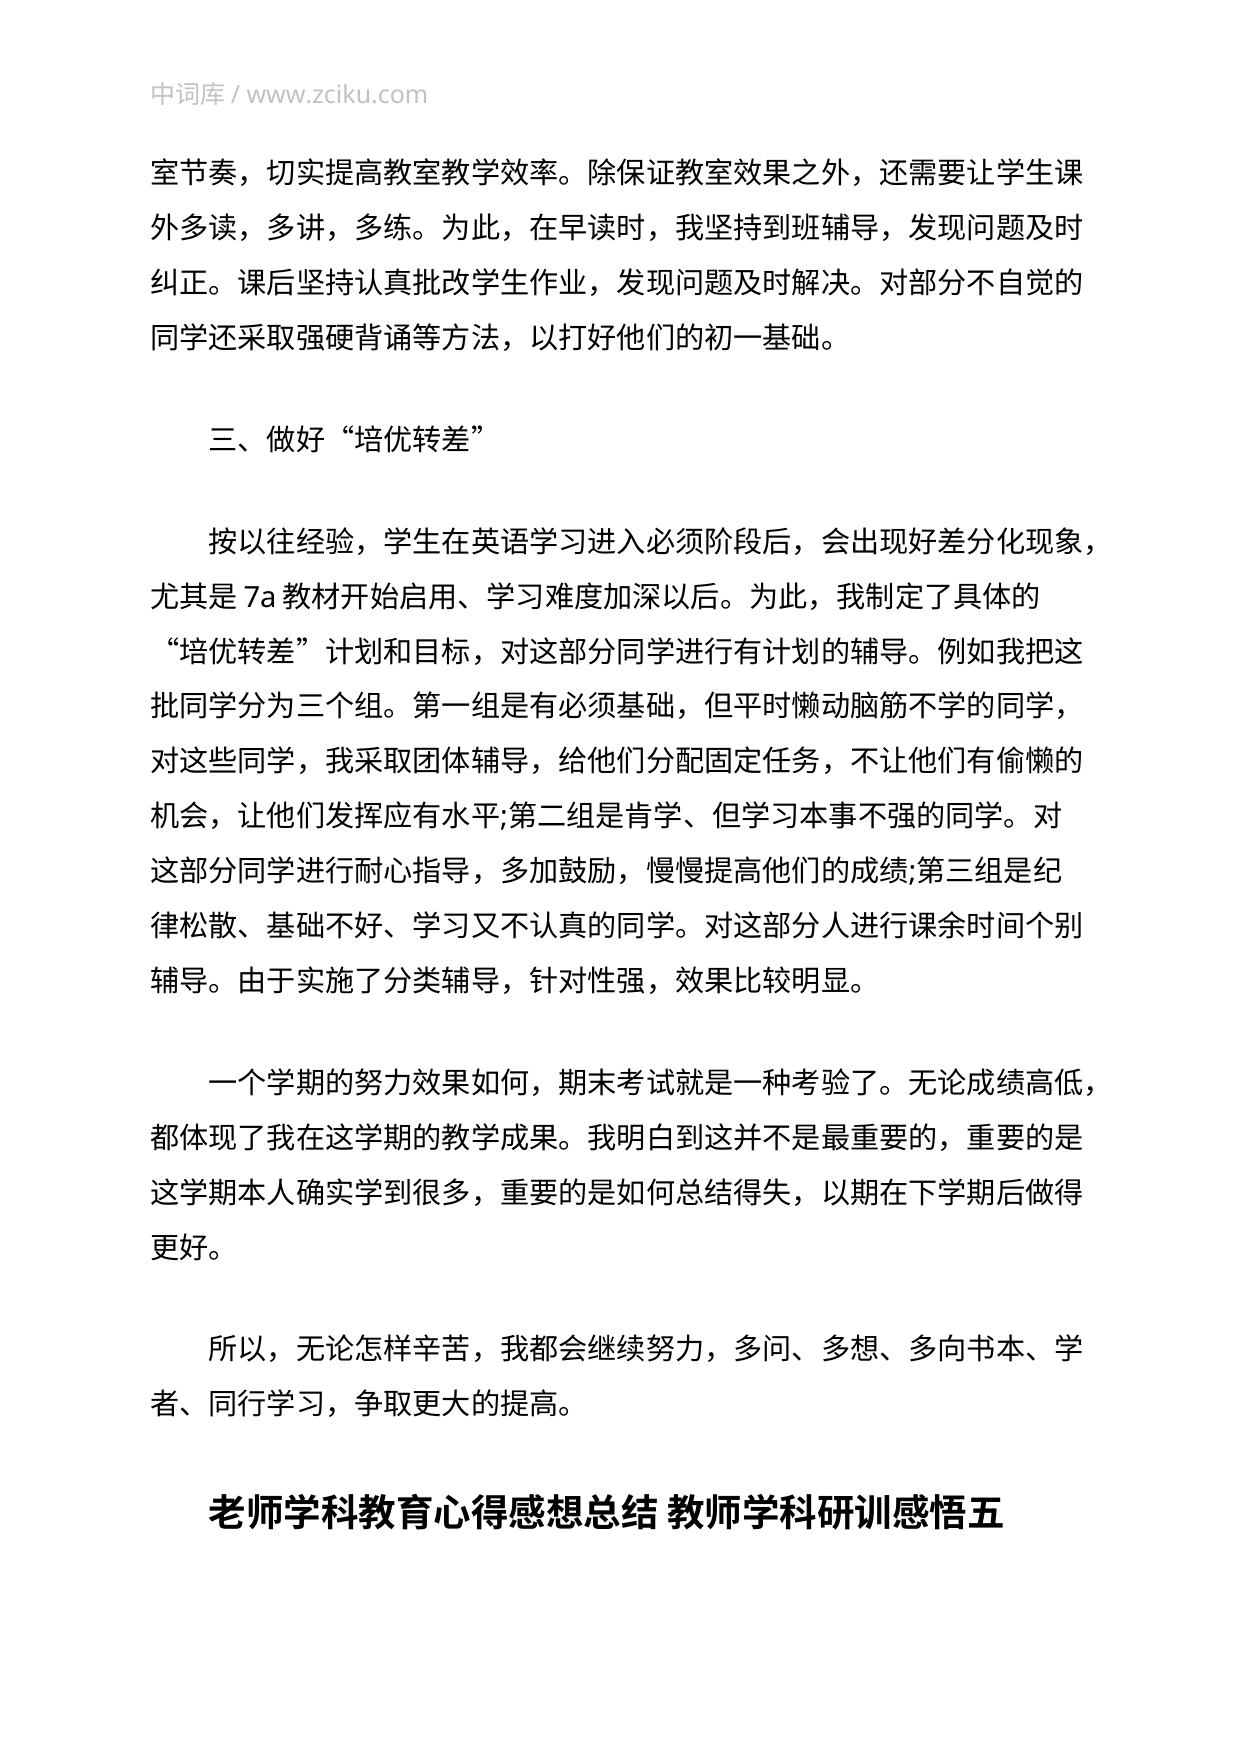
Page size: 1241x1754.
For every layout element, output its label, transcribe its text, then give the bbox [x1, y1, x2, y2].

text 三、做好“培优转差” [150, 416, 1090, 459]
text 老师学科教育心得感想总结 教师学科研训感悟五 [150, 1483, 1090, 1537]
text 所以，无论怎样辛苦，我都会继续努力，多问、多想、多向书本、学者、同行学习，争取更大的提高。 [150, 1326, 1090, 1423]
text 按以往经验，学生在英语学习进入必须阶段后，会出现好差分化现象，尤其是7a教材开始启用、学习难度加深以后。为此，我制定了具体的“培优转差”计划和目标，对这部分同学进行有计划的辅导。例如我把这批同学分为三个组。第一组是有必须基础，但平时懒动脑筋不学的同学，对这些同学，我采取团体辅导，给他们分配固定任务，不让他们有偷懒的机会，让他们发挥应有水平;第二组是肯学、但学习本事不强的同学。对这部分同学进行耐心指导，多加鼓励，慢慢提高他们的成绩;第三组是纪律松散、基础不好、学习又不认真的同学。对这部分人进行课余时间个别辅导。由于实施了分类辅导，针对性强，效果比较明显。 [150, 518, 1090, 1000]
text 一个学期的努力效果如何，期末考试就是一种考验了。无论成绩高低，都体现了我在这学期的教学成果。我明白到这并不是最重要的，重要的是这学期本人确实学到很多，重要的是如何总结得失，以期在下学期后做得更好。 [150, 1059, 1090, 1266]
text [150, 150, 1090, 357]
